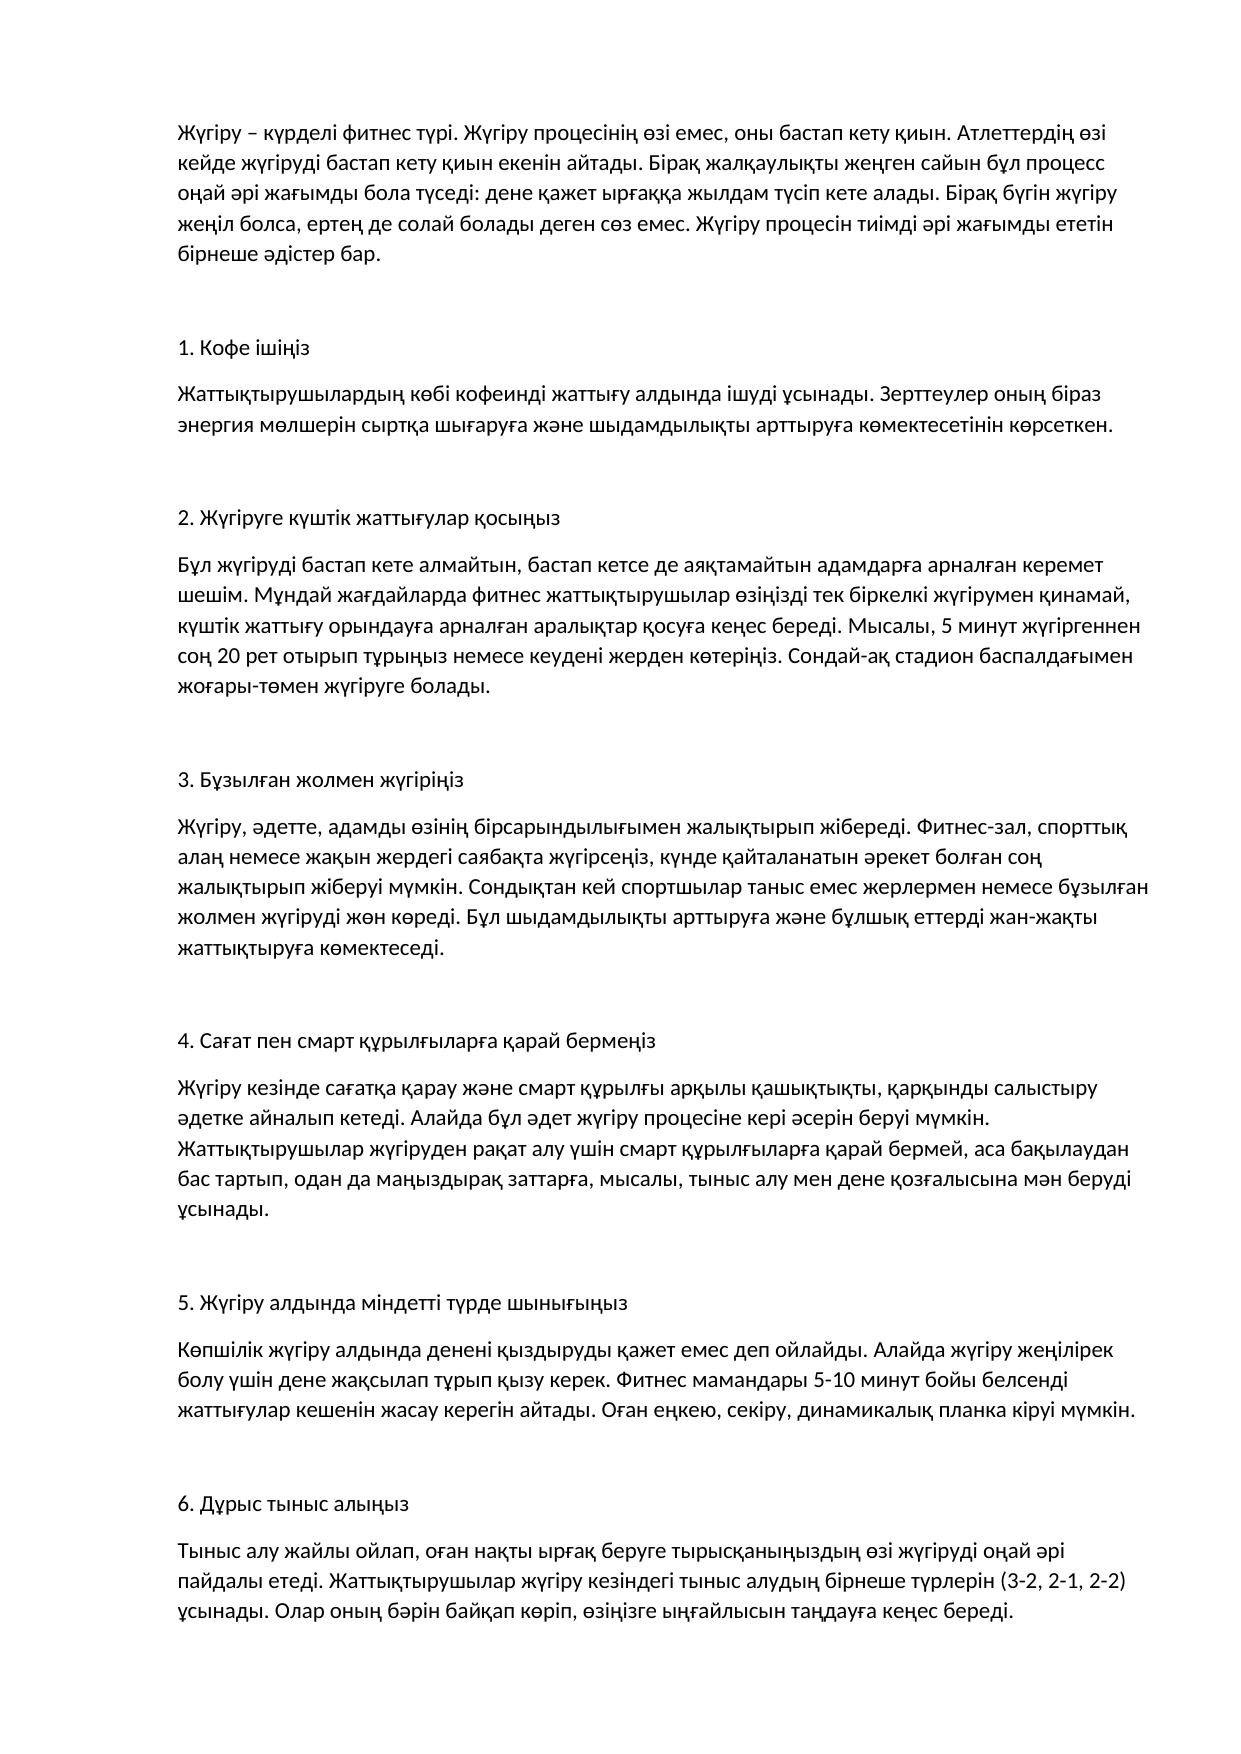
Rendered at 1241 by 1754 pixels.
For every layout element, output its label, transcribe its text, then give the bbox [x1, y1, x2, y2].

text Жаттықтырушылардың көбі кофеинді жаттығу алдында ішуді ұсынады. Зерттеулер оның біраз энергия мөлшерін сыртқа шығаруға және шыдамдылықты арттыруға көмектесетінін көрсеткен. [177, 379, 1152, 438]
text Тыныс алу жайлы ойлап, оған нақты ырғақ беруге тырысқаныңыздың өзі жүгіруді оңай әрі пайдалы етеді. Жаттықтырушылар жүгіру кезіндегі тыныс алудың бірнеше түрлерін (3-2, 2-1, 2-2) ұсынады. Олар оның бәрін байқап көріп, өзіңізге ыңғайлысын таңдауға кеңес береді. [177, 1536, 1152, 1624]
text 4. Сағат пен смарт құрылғыларға қарай бермеңіз [177, 1026, 1152, 1054]
text Бұл жүгіруді бастап кете алмайтын, бастап кетсе де аяқтамайтын адамдарға арналған керемет шешім. Мұндай жағдайларда фитнес жаттықтырушылар өзіңізді тек біркелкі жүгірумен қинамай, күштік жаттығу орындауға арналған аралықтар қосуға кеңес береді. Мысалы, 5 минут жүгіргеннен соң 20 рет отырып тұрыңыз немесе кеудені жерден көтеріңіз. Сондай-ақ стадион баспалдағымен жоғары-төмен жүгіруге болады. [177, 550, 1152, 699]
text Көпшілік жүгіру алдында денені қыздыруды қажет емес деп ойлайды. Алайда жүгіру жеңілірек болу үшін дене жақсылап тұрып қызу керек. Фитнес мамандары 5-10 минут бойы белсенді жаттығулар кешенін жасау керегін айтады. Оған еңкею, секіру, динамикалық планка кіруі мүмкін. [177, 1335, 1152, 1423]
text Жүгіру – күрделі фитнес түрі. Жүгіру процесінің өзі емес, оны бастап кету қиын. Атлеттердің өзі кейде жүгіруді бастап кету қиын екенін айтады. Бірақ жалқаулықты жеңген сайын бұл процесс оңай әрі жағымды бола түседі: дене қажет ырғаққа жылдам түсіп кете алады. Бірақ бүгін жүгіру жеңіл болса, ертең де солай болады деген сөз емес. Жүгіру процесін тиімді әрі жағымды ететін бірнеше әдістер бар. [177, 118, 1152, 267]
text 6. Дұрыс тыныс алыңыз [177, 1489, 1152, 1517]
text 5. Жүгіру алдында міндетті түрде шынығыңыз [177, 1288, 1152, 1316]
text Жүгіру, әдетте, адамды өзінің бірсарындылығымен жалықтырып жібереді. Фитнес-зал, спорттық алаң немесе жақын жердегі саябақта жүгірсеңіз, күнде қайталанатын әрекет болған соң жалықтырып жіберуі мүмкін. Сондықтан кей спортшылар таныс емес жерлермен немесе бұзылған жолмен жүгіруді жөн көреді. Бұл шыдамдылықты арттыруға және бұлшық еттерді жан-жақты жаттықтыруға көмектеседі. [177, 812, 1152, 961]
text 3. Бұзылған жолмен жүгіріңіз [177, 765, 1152, 793]
text 2. Жүгіруге күштік жаттығулар қосыңыз [177, 503, 1152, 532]
text 1. Кофе ішіңіз [177, 333, 1152, 361]
text Жүгіру кезінде сағатқа қарау және смарт құрылғы арқылы қашықтықты, қарқынды салыстыру әдетке айналып кетеді. Алайда бұл әдет жүгіру процесіне кері әсерін беруі мүмкін. Жаттықтырушылар жүгіруден рақат алу үшін смарт құрылғыларға қарай бермей, аса бақылаудан бас тартып, одан да маңыздырақ заттарға, мысалы, тыныс алу мен дене қозғалысына мән беруді ұсынады. [177, 1073, 1152, 1222]
